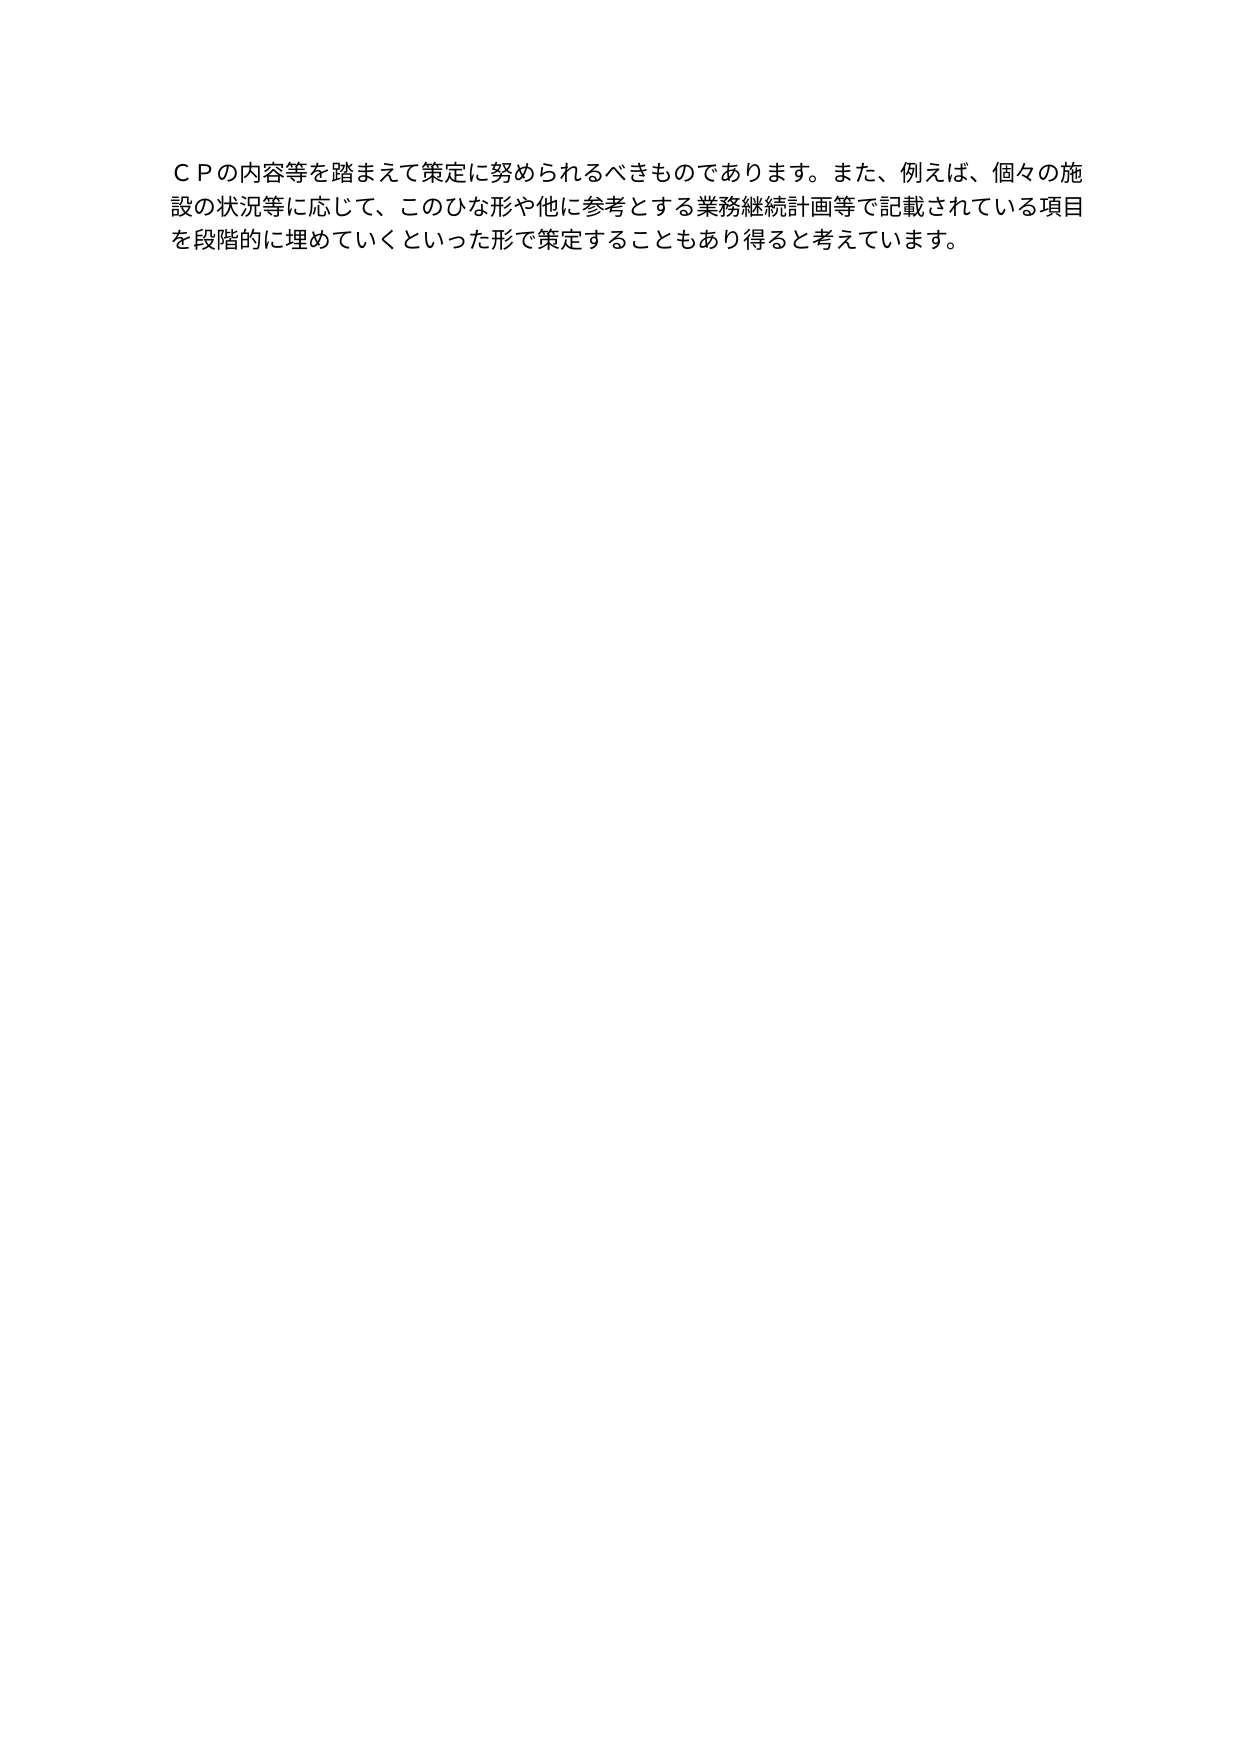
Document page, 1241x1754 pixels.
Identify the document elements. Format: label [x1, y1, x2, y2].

text [148, 155, 1092, 255]
